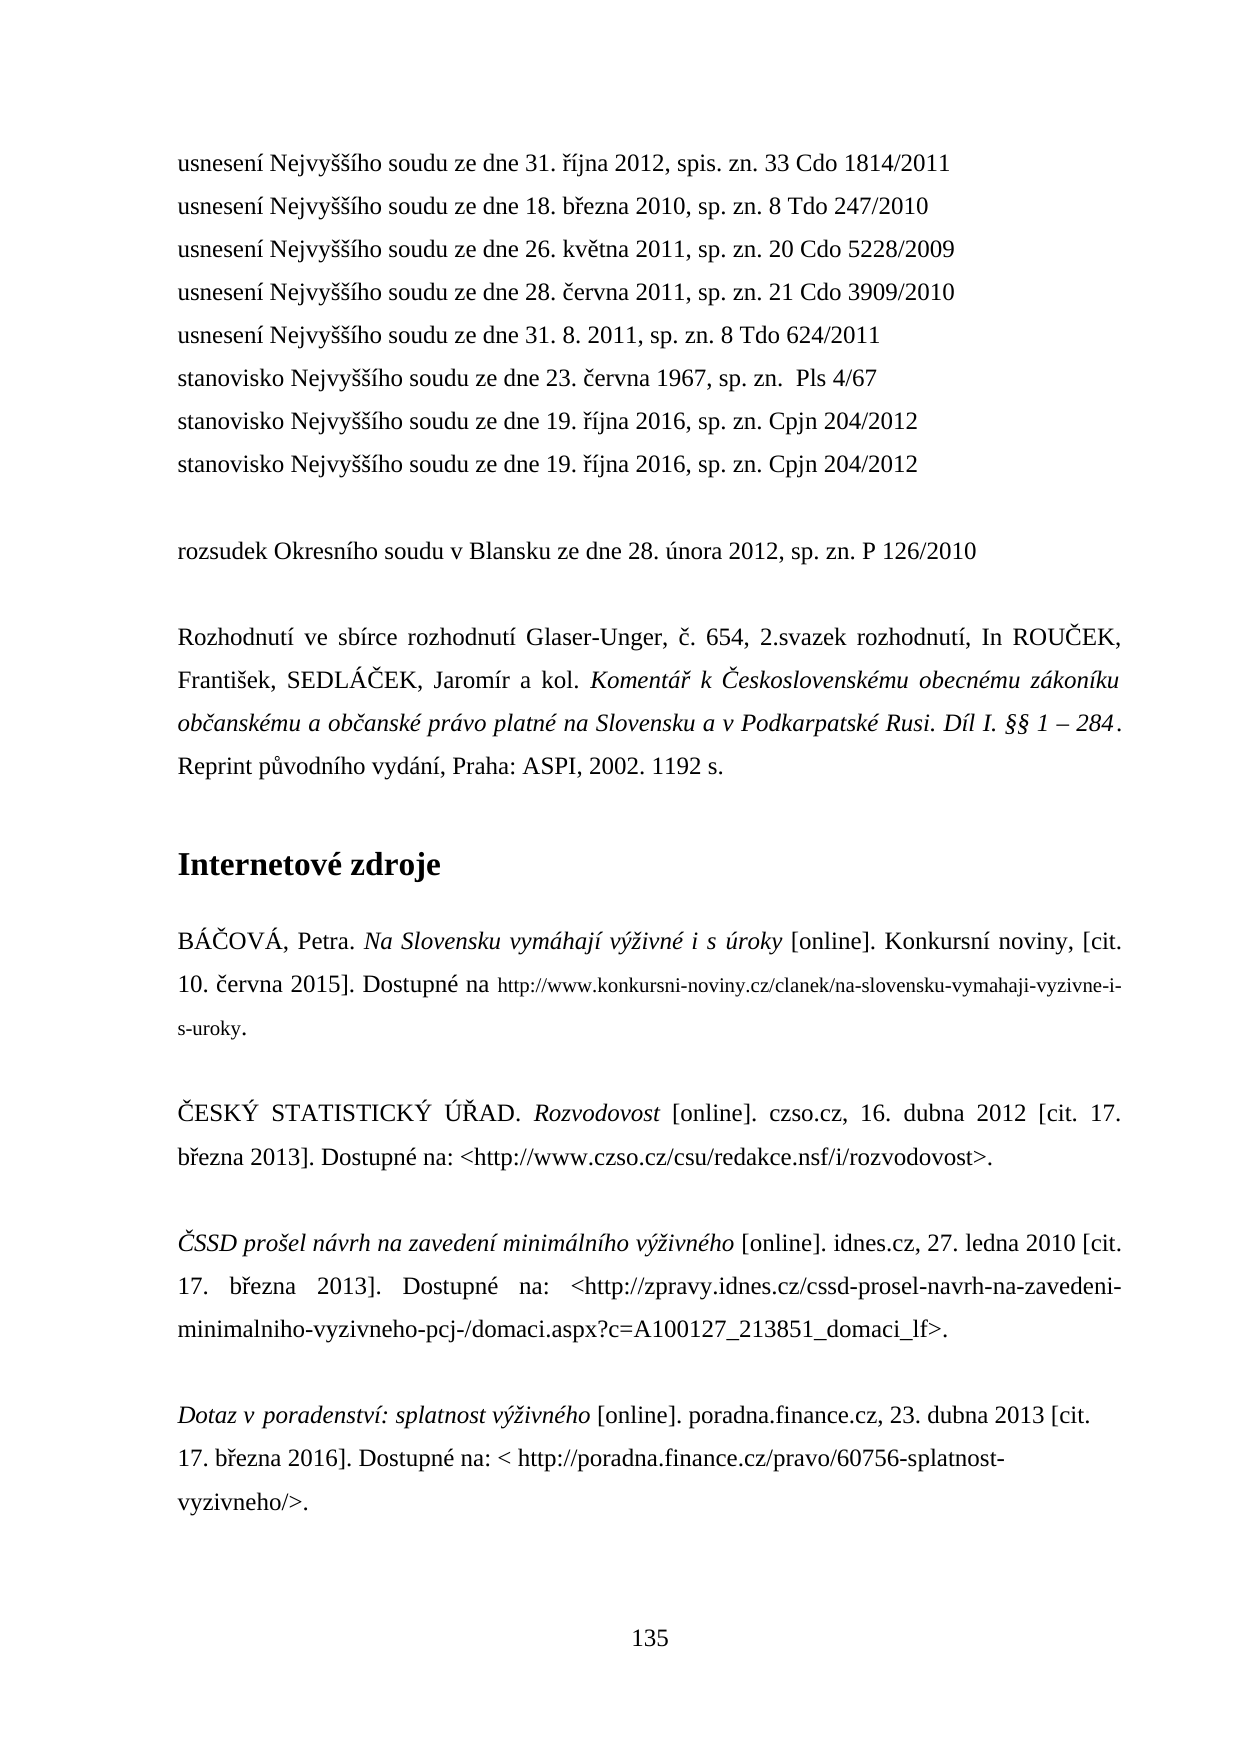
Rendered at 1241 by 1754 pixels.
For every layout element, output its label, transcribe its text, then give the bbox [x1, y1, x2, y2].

text stanovisko Nejvyššího soudu ze dne 23. června 1967, sp. zn. Pls 4/67 [177, 363, 1122, 392]
text usnesení Nejvyššího soudu ze dne 31. října 2012, spis. zn. 33 Cdo 1814/2011 [177, 148, 1122, 176]
text Dotaz v poradenství: splatnost výživného [online]. poradna.finance.cz, 23. dubna 2013 [cit. 17. března 2016]. Dostupné na: < http://poradna.finance.cz/pravo/60756-splatnost-vyzivneho/>. [177, 1400, 1122, 1515]
subtitle Internetové zdroje [177, 844, 1122, 883]
text Rozhodnutí ve sbírce rozhodnutí Glaser-Unger, č. 654, 2.svazek rozhodnutí, In ROUČEK, František, SEDLÁČEK, Jaromír a kol. Komentář k Československému obecnému zákoníku občanskému a občanské právo platné na Slovensku a v Podkarpatské Rusi. Díl I. §§ 1 – 284. Reprint původního vydání, Praha: ASPI, 2002. 1192 s. [177, 622, 1122, 780]
text usnesení Nejvyššího soudu ze dne 18. března 2010, sp. zn. 8 Tdo 247/2010 [177, 191, 1122, 219]
text stanovisko Nejvyššího soudu ze dne 19. října 2016, sp. zn. Cpjn 204/2012 [177, 406, 1122, 435]
text ČSSD prošel návrh na zavedení minimálního výživného [online]. idnes.cz, 27. ledna 2010 [cit. 17. března 2013]. Dostupné na: <http://zpravy.idnes.cz/cssd-prosel-navrh-na-zavedeni-minimalniho-vyzivneho-pcj-/domaci.aspx?c=A100127_213851_domaci_lf>. [177, 1228, 1122, 1343]
text rozsudek Okresního soudu v Blansku ze dne 28. února 2012, sp. zn. P 126/2010 [177, 536, 1122, 564]
text BÁČOVÁ, Petra. Na Slovensku vymáhají výživné i s úroky [online]. Konkursní noviny, [cit. 10. června 2015]. Dostupné na http://www.konkursni-noviny.cz/clanek/na-slovensku-vymahaji-vyzivne-i-s-uroky. [177, 926, 1122, 1041]
text usnesení Nejvyššího soudu ze dne 31. 8. 2011, sp. zn. 8 Tdo 624/2011 [177, 320, 1122, 349]
text usnesení Nejvyššího soudu ze dne 26. května 2011, sp. zn. 20 Cdo 5228/2009 [177, 234, 1122, 263]
text usnesení Nejvyššího soudu ze dne 28. června 2011, sp. zn. 21 Cdo 3909/2010 [177, 277, 1122, 306]
text stanovisko Nejvyššího soudu ze dne 19. října 2016, sp. zn. Cpjn 204/2012 [177, 449, 1122, 478]
text ČESKÝ STATISTICKÝ ÚŘAD. Rozvodovost [online]. czso.cz, 16. dubna 2012 [cit. 17. března 2013]. Dostupné na: <http://www.czso.cz/csu/redakce.nsf/i/rozvodovost>. [177, 1098, 1122, 1170]
